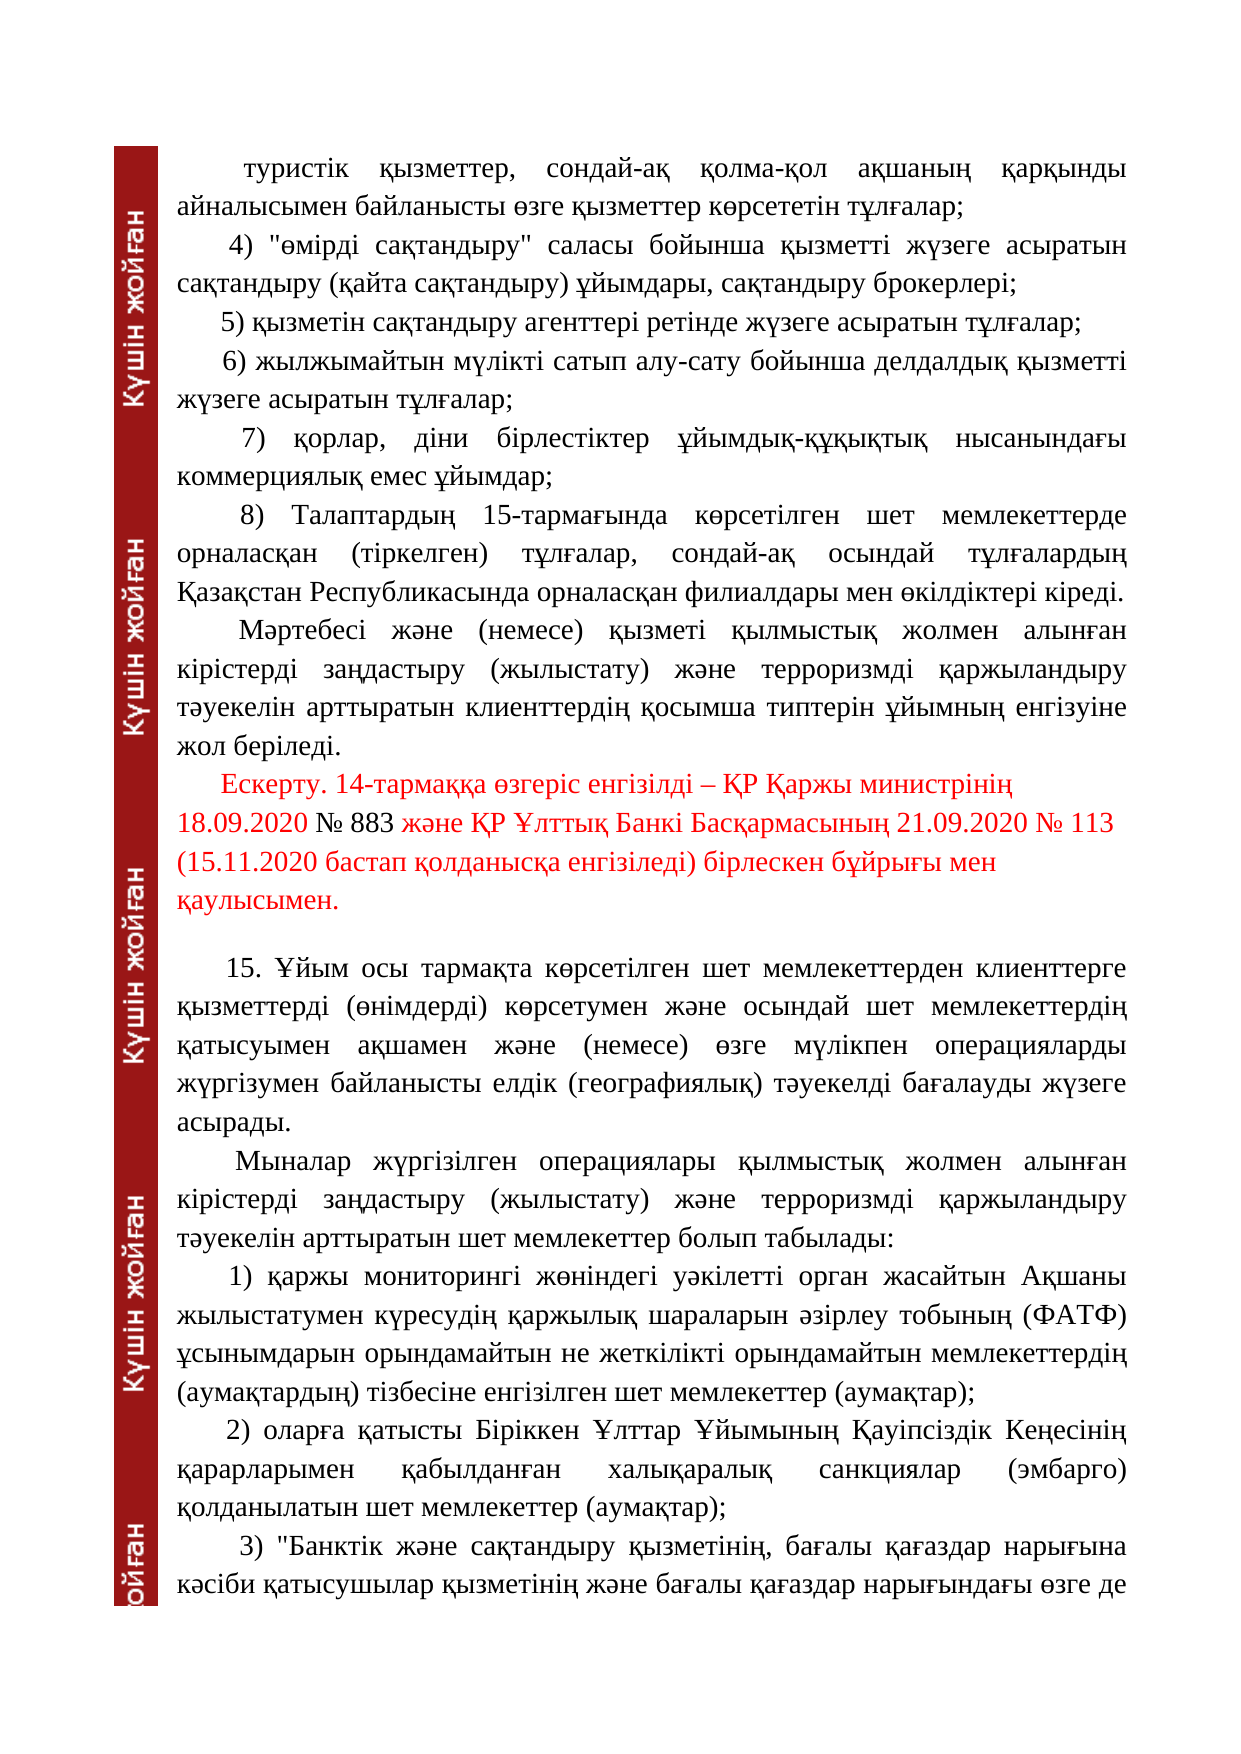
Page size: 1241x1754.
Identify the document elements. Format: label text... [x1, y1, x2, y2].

text 6) жылжымайтын мүлікті сатып алу-сату бойынша делдалдық қызметті жүзеге асыратын тұлғалар; [112, 343, 1128, 415]
text 8) Талаптардың 15-тармағында көрсетілген шет мемлекеттерде орналасқан (тіркелген) тұлғалар, сондай-ақ осындай тұлғалардың Қазақстан Республикасында орналасқан филиалдары мен өкілдіктері кіреді. [112, 497, 1128, 607]
picture [114, 492, 158, 497]
text 15. Ұйым осы тармақта көрсетілген шет мемлекеттерден клиенттерге қызметтерді (өнімдерді) көрсетумен және осындай шет мемлекеттердің қатысуымен ақшамен және (немесе) өзге мүлікпен операцияларды жүргізумен байланысты елдік (географиялық) тәуекелді бағалауды жүзеге асырады. [112, 950, 1128, 1138]
picture [114, 415, 158, 420]
text Ескерту. 14-тармаққа өзгеріс енгізілді – ҚР Қаржы министрінің 18.09.2020 № 883 және ҚР Ұлттық Банкі Басқармасының 21.09.2020 № 113 (15.11.2020 бастап қолданысқа енгізіледі) бірлескен бұйрығы мен қаулысымен. [112, 767, 1128, 946]
text 4) "өмірді сақтандыру" саласы бойынша қызметті жүзеге асыратын сақтандыру (қайта сақтандыру) ұйымдары, сақтандыру брокерлері; [112, 227, 1128, 299]
text 5) қызметін сақтандыру агенттері ретінде жүзеге асыратын тұлғалар; [112, 304, 1128, 338]
picture [114, 299, 158, 304]
picture [114, 1138, 158, 1143]
text 1) қаржы мониторингі жөніндегі уәкілетті орган жасайтын Ақшаны жылыстатумен күресудің қаржылық шараларын әзірлеу тобының (ФАТФ) ұсынымдарын орындамайтын не жеткілікті орындамайтын мемлекеттердің (аумақтардың) тізбесіне енгізілген шет мемлекеттер (аумақтар); [112, 1258, 1128, 1407]
text туристік қызметтер, сондай-ақ қолма-қол ақшаның қарқынды айналысымен байланысты өзге қызметтер көрсететін тұлғалар; [112, 150, 1128, 222]
picture [114, 946, 158, 950]
picture [114, 338, 158, 343]
picture [114, 607, 158, 612]
text 2) оларға қатысты Біріккен Ұлттар Ұйымының Қауіпсіздік Кеңесінің қарарларымен қабылданған халықаралық санкциялар (эмбарго) қолданылатын шет мемлекеттер (аумақтар); [112, 1412, 1128, 1523]
picture [114, 762, 158, 767]
text 7) қорлар, діни бірлестіктер ұйымдық-құқықтық нысанындағы коммерциялық емес ұйымдар; [112, 420, 1128, 492]
text Мыналар жүргізілген операциялары қылмыстық жолмен алынған кiрiстердi заңдастыру (жылыстату) және терроризмді қаржыландыру тәуекелін арттыратын шет мемлекеттер болып табылады: [112, 1143, 1128, 1253]
picture [114, 1523, 158, 1528]
picture [114, 1600, 158, 1606]
text Мәртебесі және (немесе) қызметі қылмыстық жолмен алынған кiрiстердi заңдастыру (жылыстату) және терроризмді қаржыландыру тәуекелін арттыратын клиенттердің қосымша типтерін ұйымның енгізуіне жол беріледі. [112, 612, 1128, 762]
picture [114, 1253, 158, 1258]
picture [114, 1407, 158, 1412]
picture [114, 146, 158, 150]
picture [114, 222, 158, 227]
